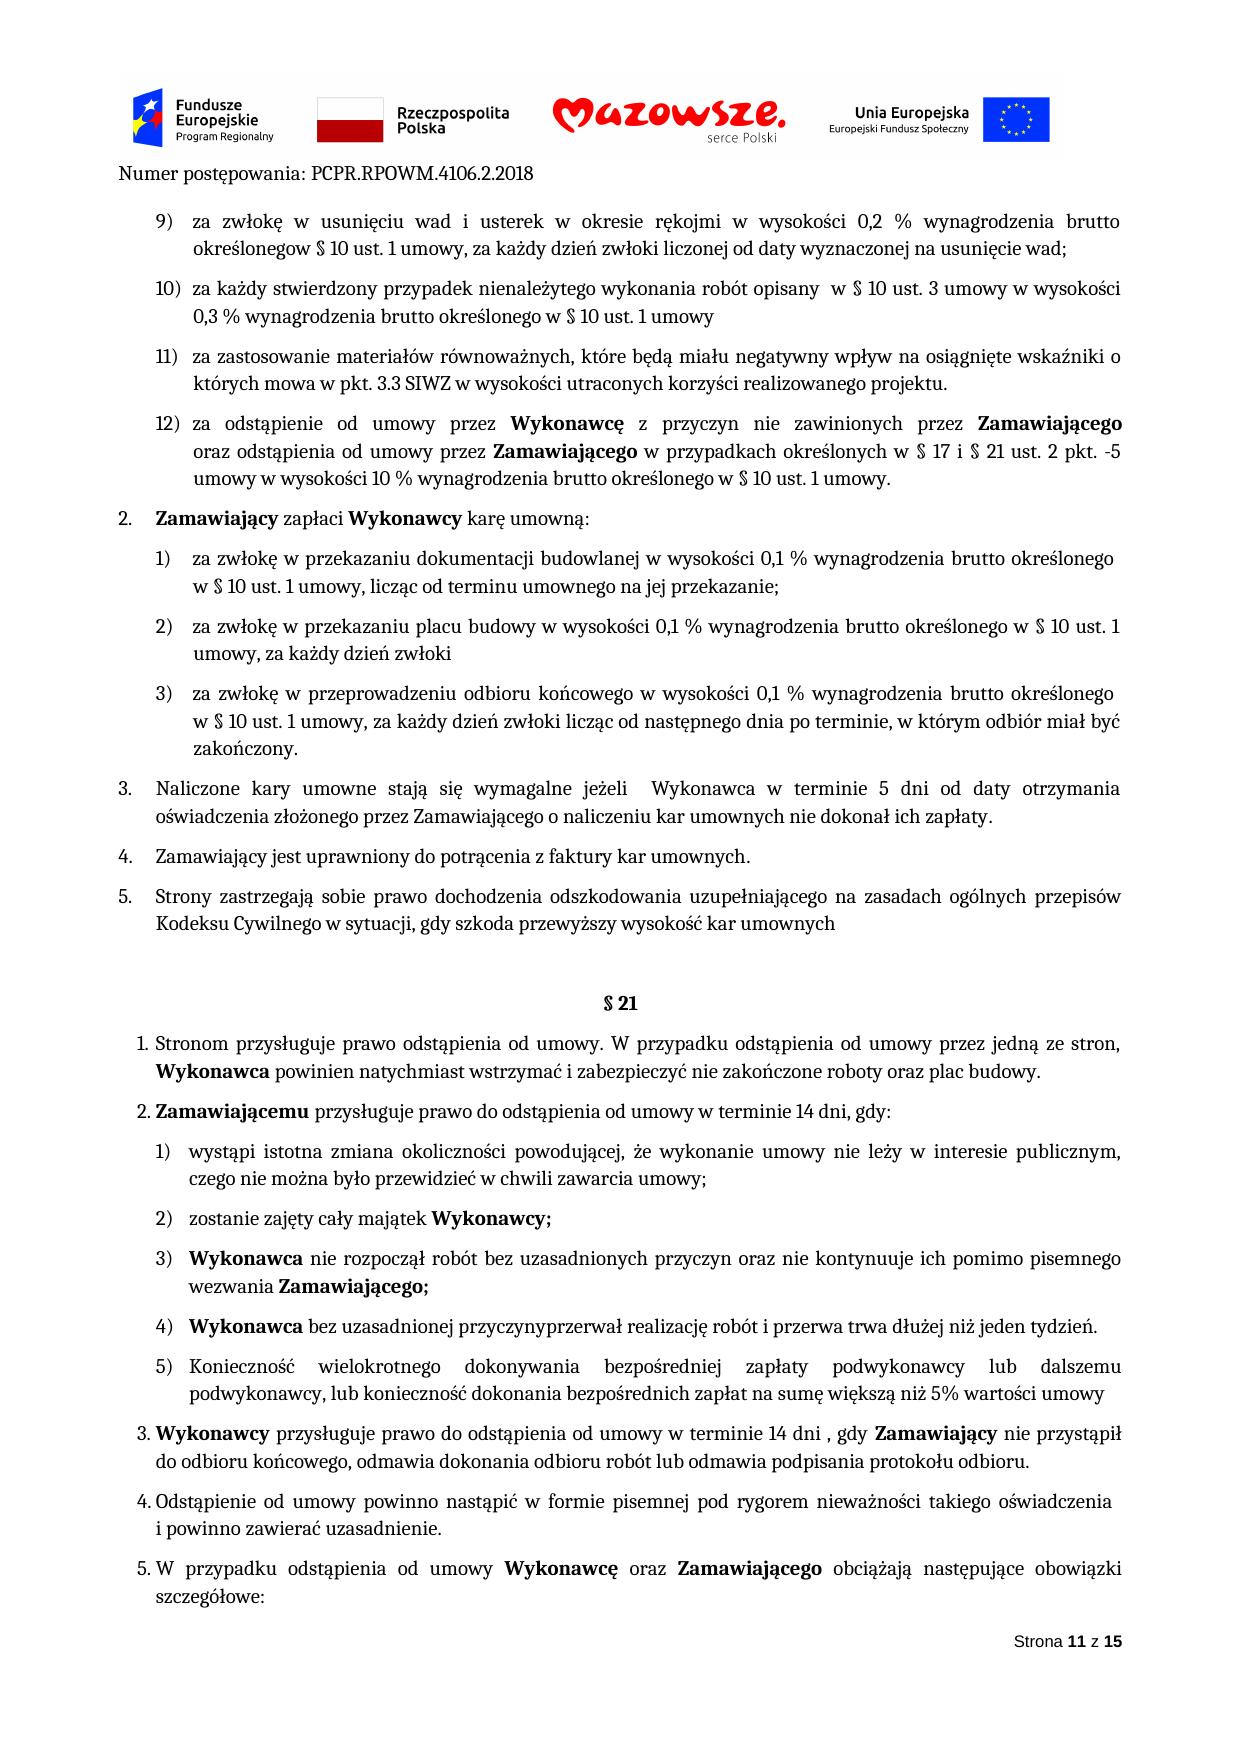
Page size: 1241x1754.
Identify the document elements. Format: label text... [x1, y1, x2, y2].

list W przypadku odstąpienia od umowy Wykonawcę oraz Zamawiającego obciążają następujące obowiązki szczegółowe: [137, 1557, 1122, 1608]
list Zamawiającemu przysługuje prawo do odstąpienia od umowy w terminie 14 dni, gdy: [137, 1099, 1122, 1123]
list Strony zastrzegają sobie prawo dochodzenia odszkodowania uzupełniającego na zasadach ogólnych przepisów Kodeksu Cywilnego w sytuacji, gdy szkoda przewyższy wysokość kar umownych [118, 884, 1122, 936]
list Wykonawcy przysługuje prawo do odstąpienia od umowy w terminie 14 dni , gdy Zamawiający nie przystąpił do odbioru końcowego, odmawia dokonania odbioru robót lub odmawia podpisania protokołu odbioru. [137, 1422, 1122, 1473]
list Wykonawca nie rozpoczął robót bez uzasadnionych przyczyn oraz nie kontynuuje ich pomimo pisemnego wezwania Zamawiającego; [156, 1247, 1122, 1298]
picture [118, 73, 1064, 162]
list Zamawiający jest uprawniony do potrącenia z faktury kar umownych. [118, 844, 1122, 868]
list Zamawiający zapłaci Wykonawcy karę umowną: [118, 507, 1122, 531]
list za zwłokę w przeprowadzeniu odbioru końcowego w wysokości 0,1 % wynagrodzenia brutto określonego w § 10 ust. 1 umowy, za każdy dzień zwłoki licząc od następnego dnia po terminie, w którym odbiór miał być zakończony. [156, 682, 1122, 761]
list Stronom przysługuje prawo odstąpienia od umowy. W przypadku odstąpienia od umowy przez jedną ze stron, Wykonawca powinien natychmiast wstrzymać i zabezpieczyć nie zakończone roboty oraz plac budowy. [137, 1032, 1122, 1083]
text § 21 [118, 992, 1122, 1016]
list Odstąpienie od umowy powinno nastąpić w formie pisemnej pod rygorem nieważności takiego oświadczenia i powinno zawierać uzasadnienie. [137, 1489, 1122, 1541]
list za każdy stwierdzony przypadek nienależytego wykonania robót opisany w § 10 ust. 3 umowy w wysokości 0,3 % wynagrodzenia brutto określonego w § 10 ust. 1 umowy [156, 277, 1122, 328]
list za zwłokę w usunięciu wad i usterek w okresie rękojmi w wysokości 0,2 % wynagrodzenia brutto określonegow § 10 ust. 1 umowy, za każdy dzień zwłoki liczonej od daty wyznaczonej na usunięcie wad; [156, 209, 1122, 261]
list wystąpi istotna zmiana okoliczności powodującej, że wykonanie umowy nie leży w interesie publicznym, czego nie można było przewidzieć w chwili zawarcia umowy; [156, 1139, 1122, 1191]
list Naliczone kary umowne stają się wymagalne jeżeli Wykonawca w terminie 5 dni od daty otrzymania oświadczenia złożonego przez Zamawiającego o naliczeniu kar umownych nie dokonał ich zapłaty. [118, 777, 1122, 828]
list za zwłokę w przekazaniu dokumentacji budowlanej w wysokości 0,1 % wynagrodzenia brutto określonego w § 10 ust. 1 umowy, licząc od terminu umownego na jej przekazanie; [156, 547, 1122, 598]
list Konieczność wielokrotnego dokonywania bezpośredniej zapłaty podwykonawcy lub dalszemu podwykonawcy, lub konieczność dokonania bezpośrednich zapłat na sumę większą niż 5% wartości umowy [156, 1354, 1122, 1406]
list za odstąpienie od umowy przez Wykonawcę z przyczyn nie zawinionych przez Zamawiającego oraz odstąpienia od umowy przez Zamawiającego w przypadkach określonych w § 17 i § 21 ust. 2 pkt. -5 umowy w wysokości 10 % wynagrodzenia brutto określonego w § 10 ust. 1 umowy. [156, 412, 1122, 491]
list za zwłokę w przekazaniu placu budowy w wysokości 0,1 % wynagrodzenia brutto określonego w § 10 ust. 1 umowy, za każdy dzień zwłoki [156, 614, 1122, 666]
list Wykonawca bez uzasadnionej przyczynyprzerwał realizację robót i przerwa trwa dłużej niż jeden tydzień. [156, 1314, 1122, 1338]
list za zastosowanie materiałów równoważnych, które będą miału negatywny wpływ na osiągnięte wskaźniki o których mowa w pkt. 3.3 SIWZ w wysokości utraconych korzyści realizowanego projektu. [156, 344, 1122, 396]
list zostanie zajęty cały majątek Wykonawcy; [156, 1207, 1122, 1231]
